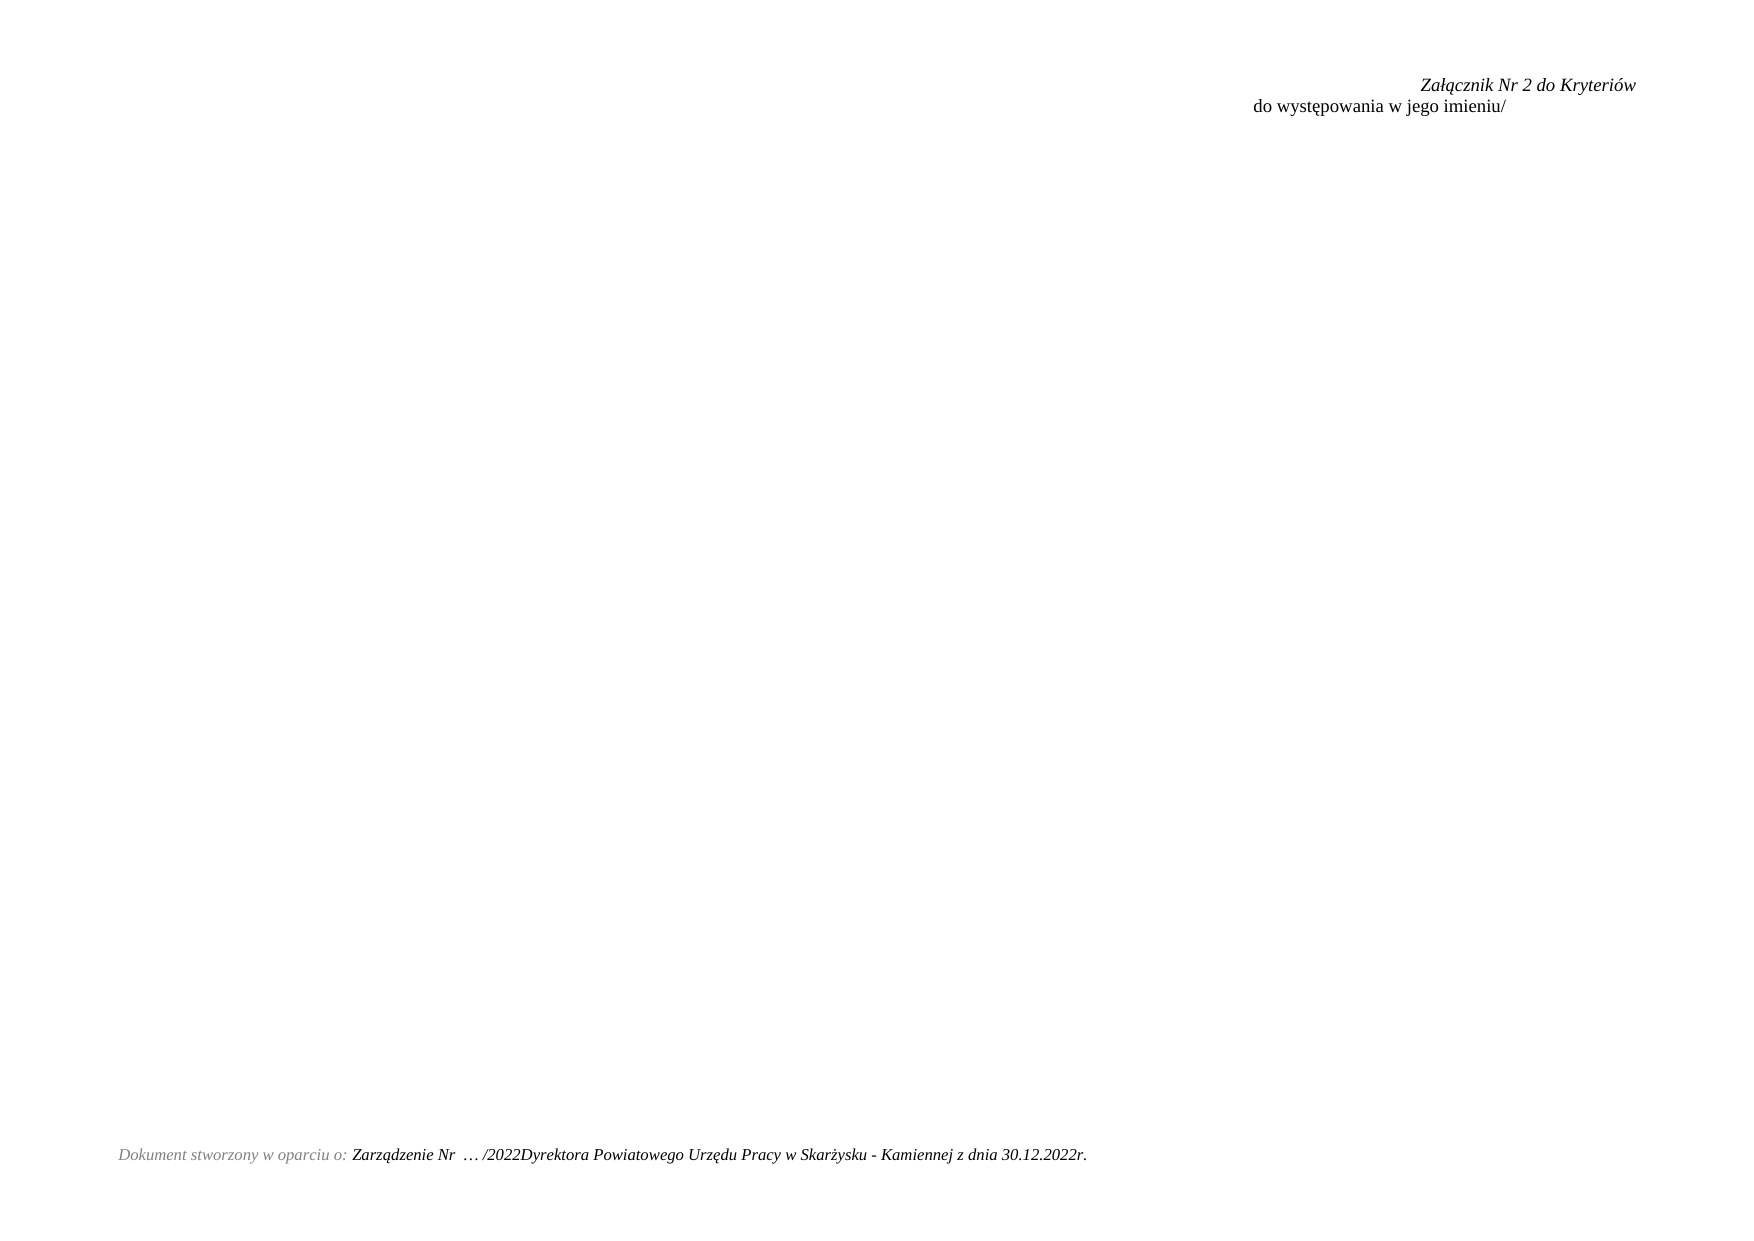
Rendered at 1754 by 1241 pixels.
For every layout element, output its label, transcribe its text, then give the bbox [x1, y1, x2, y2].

text do występowania w jego imieniu/ [118, 95, 1636, 117]
